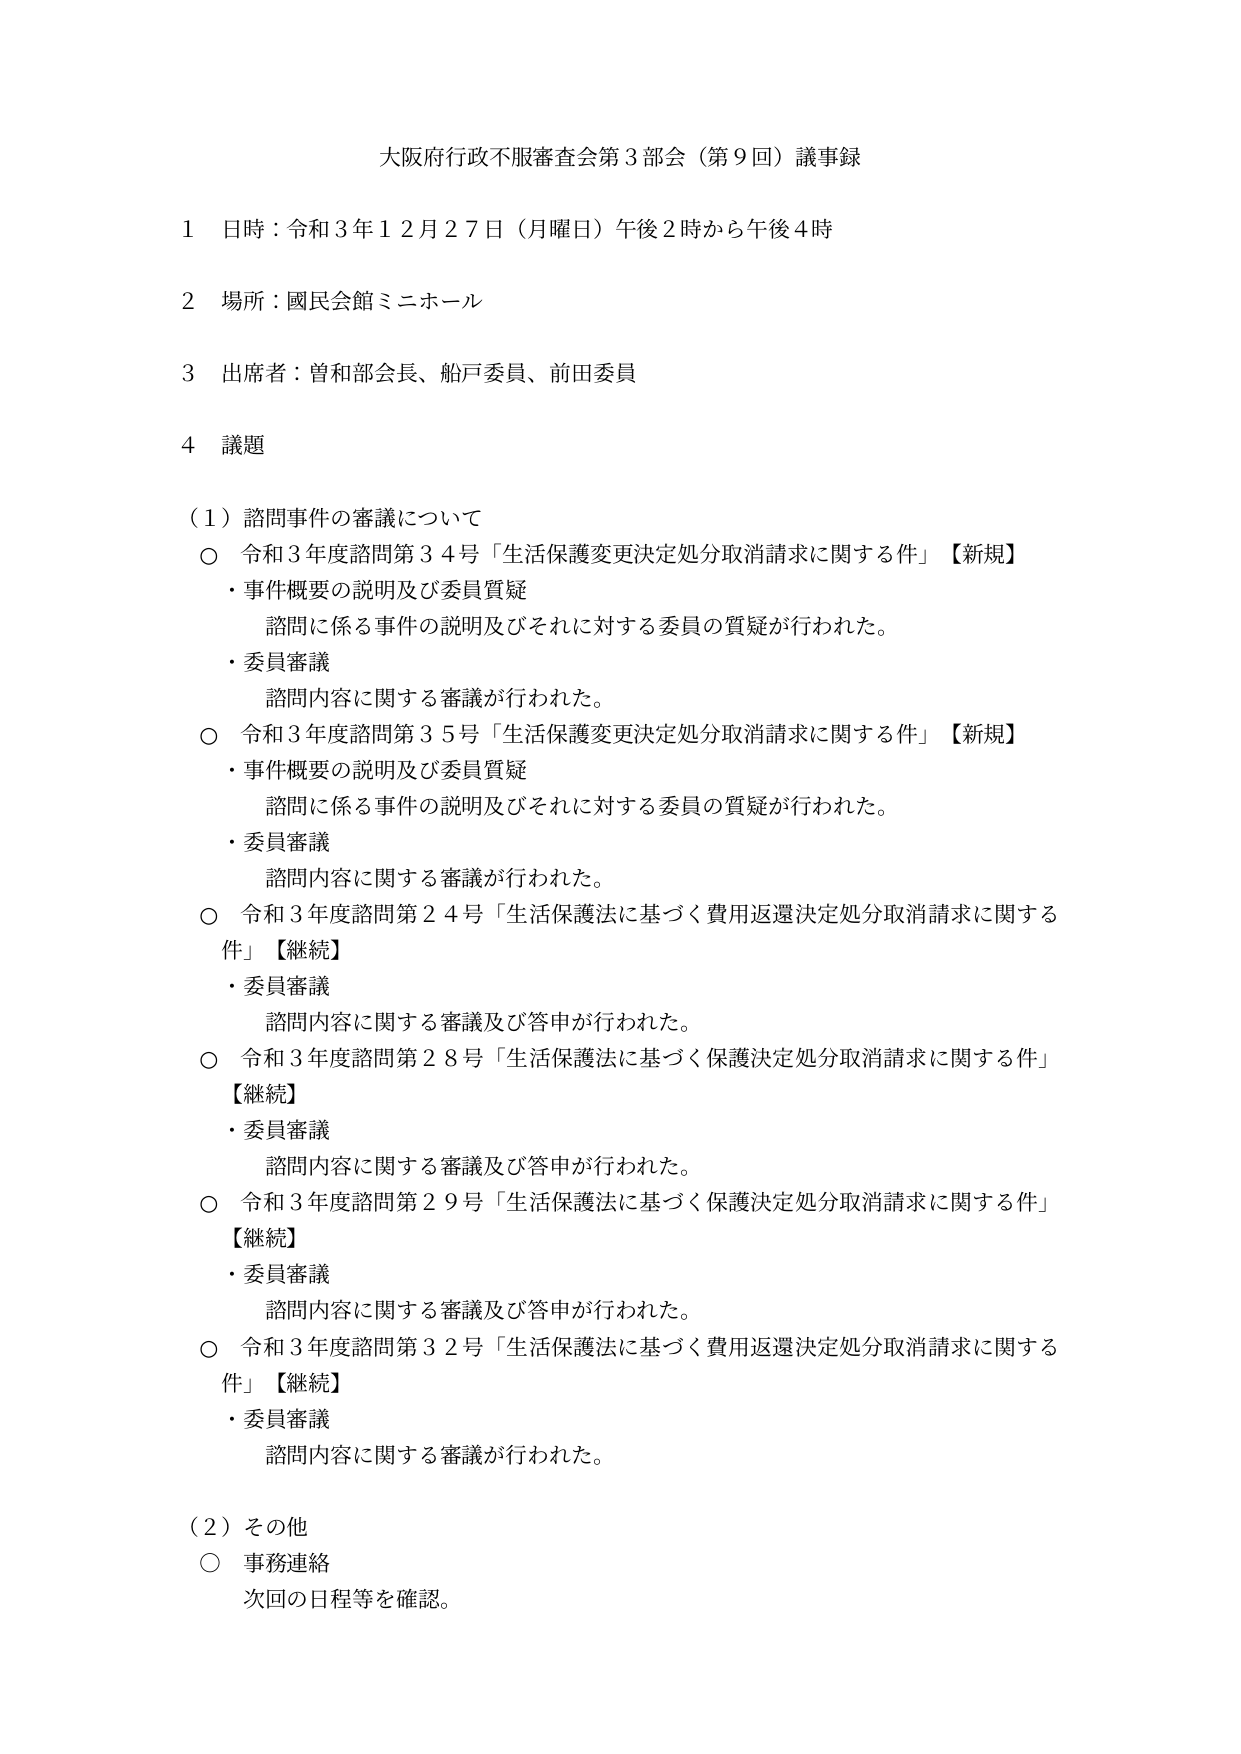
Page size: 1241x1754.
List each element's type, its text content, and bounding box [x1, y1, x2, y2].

text ・委員審議 [221, 1111, 1063, 1147]
text 諮問内容に関する審議が行われた。 [199, 679, 1063, 715]
text １ 日時：令和３年１２月２７日（月曜日）午後２時から午後４時 [177, 210, 1063, 246]
text 諮問内容に関する審議が行われた。 [199, 1436, 1063, 1472]
text ・委員審議 [177, 1399, 1063, 1436]
text ・委員審議 [221, 967, 1063, 1003]
text 大阪府行政不服審査会第３部会（第９回）議事録 [177, 138, 1063, 174]
text 諮問内容に関する審議及び答申が行われた。 [199, 1003, 1063, 1039]
text ・委員審議 [221, 643, 1063, 679]
text ・委員審議 [221, 823, 1063, 859]
text ○ 令和３年度諮問第２８号「生活保護法に基づく保護決定処分取消請求に関する件」【継続】 [199, 1039, 1063, 1111]
text ４ 議題 [177, 426, 1063, 462]
text 諮問内容に関する審議が行われた。 [199, 859, 1063, 895]
text ・事件概要の説明及び委員質疑 [221, 751, 1063, 787]
text 諮問に係る事件の説明及びそれに対する委員の質疑が行われた。 [199, 607, 1063, 643]
text ２ 場所：國民会館ミニホール [177, 282, 1063, 318]
text ○ 事務連絡 [177, 1544, 1063, 1580]
text ○ 令和３年度諮問第３４号「生活保護変更決定処分取消請求に関する件」【新規】 [199, 534, 1063, 571]
text ○ 令和３年度諮問第２９号「生活保護法に基づく保護決定処分取消請求に関する件」【継続】 [199, 1183, 1063, 1255]
text 諮問に係る事件の説明及びそれに対する委員の質疑が行われた。 [199, 787, 1063, 823]
text ・委員審議 [221, 1255, 1063, 1291]
text ３ 出席者：曽和部会長、船戸委員、前田委員 [177, 354, 1063, 390]
text ○ 令和３年度諮問第３５号「生活保護変更決定処分取消請求に関する件」【新規】 [199, 715, 1063, 751]
text 次回の日程等を確認。 [177, 1580, 1063, 1616]
text （２）その他 [177, 1508, 1063, 1544]
text ○ 令和３年度諮問第２４号「生活保護法に基づく費用返還決定処分取消請求に関する件」【継続】 [199, 895, 1063, 967]
text （１）諮問事件の審議について [177, 498, 1063, 534]
text ○ 令和３年度諮問第３２号「生活保護法に基づく費用返還決定処分取消請求に関する件」【継続】 [199, 1327, 1063, 1399]
text 諮問内容に関する審議及び答申が行われた。 [199, 1291, 1063, 1327]
text 諮問内容に関する審議及び答申が行われた。 [199, 1147, 1063, 1183]
text ・事件概要の説明及び委員質疑 [221, 571, 1063, 607]
